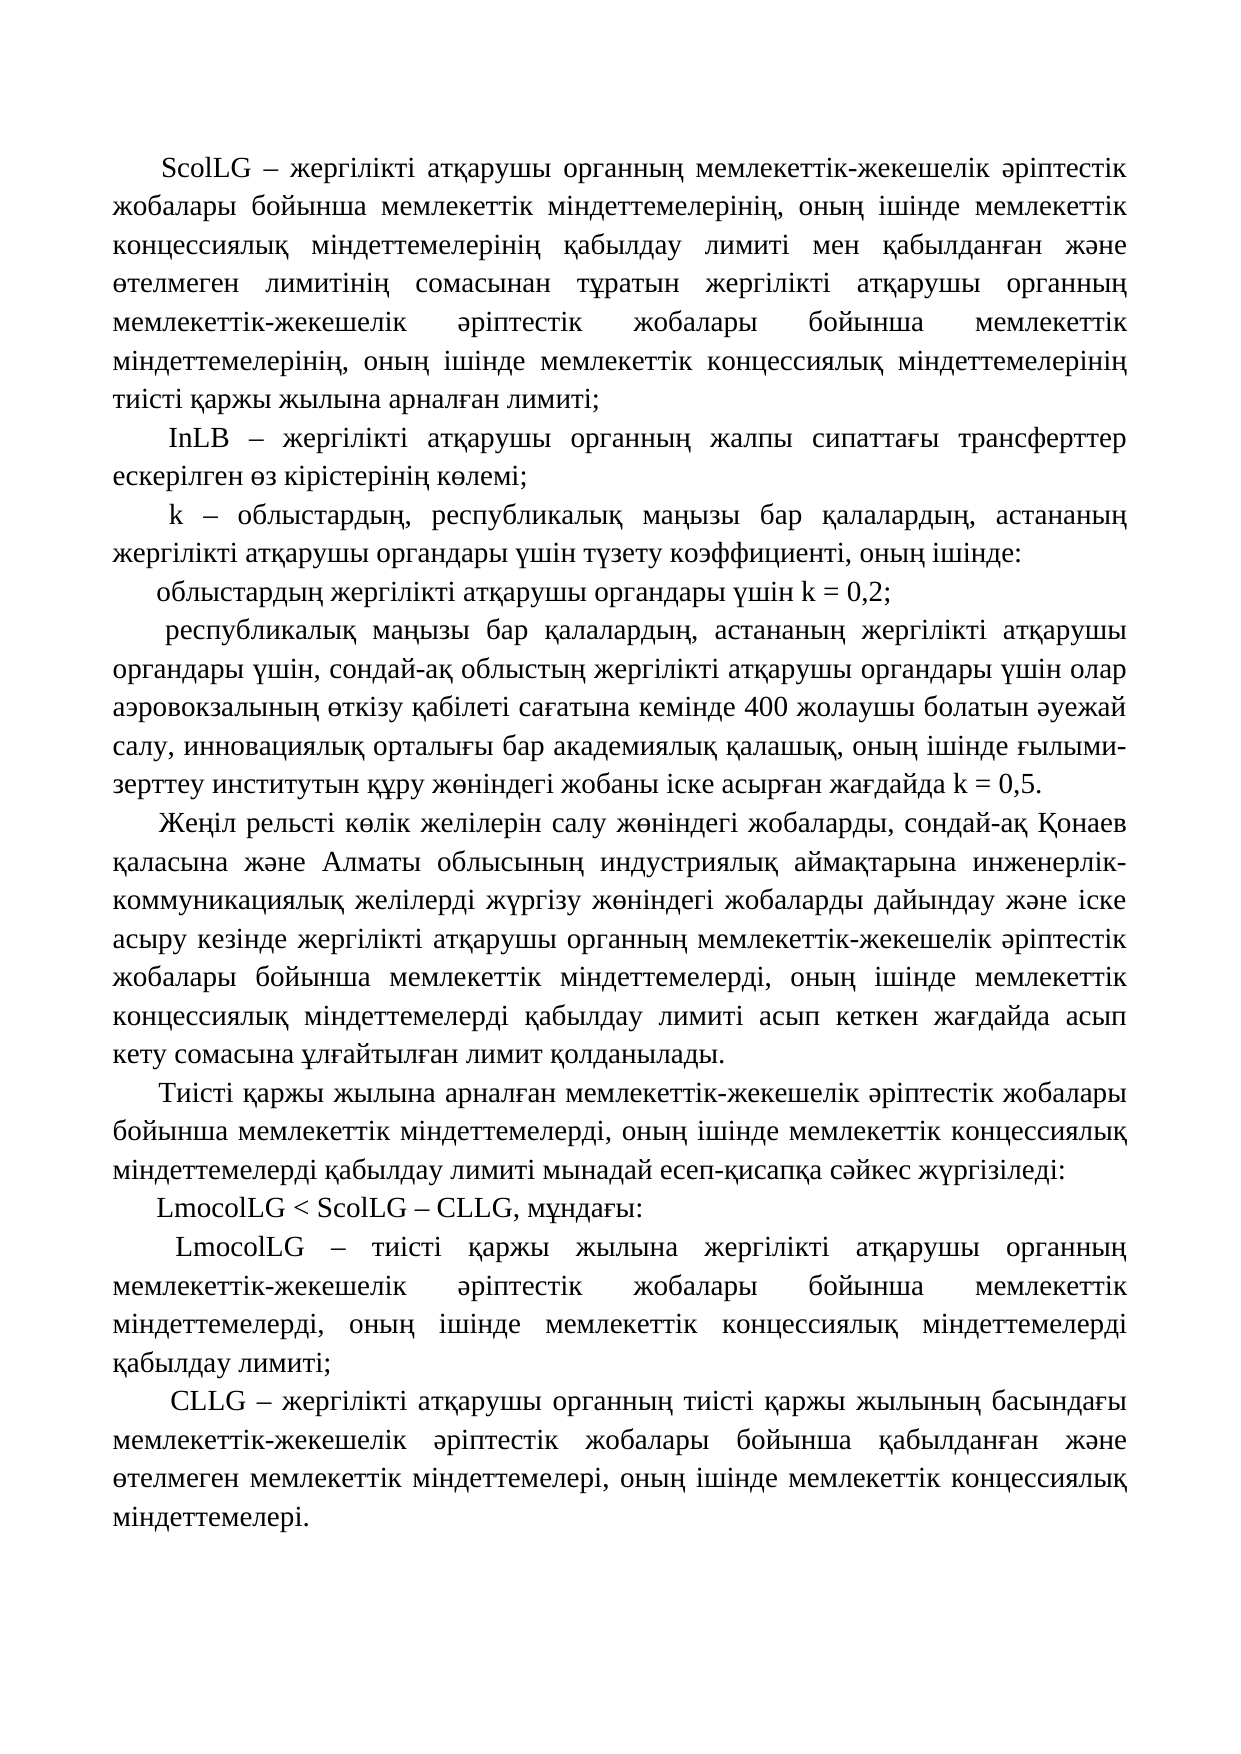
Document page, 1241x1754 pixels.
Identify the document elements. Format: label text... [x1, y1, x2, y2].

text k – облыстардың, республикалық маңызы бар қалалардың, астананың жергілікті атқарушы органдары үшін түзету коэффициенті, оның ішінде: [112, 497, 1128, 569]
text Жеңіл рельсті көлік желілерін салу жөніндегі жобаларды, сондай-ақ Қонаев қаласына және Алматы облысының индустриялық аймақтарына инженерлік-коммуникациялық желілерді жүргізу жөніндегі жобаларды дайындау және іске асыру кезінде жергілікті атқарушы органның мемлекеттік-жекешелік әріптестік жобалары бойынша мемлекеттік міндеттемелерді, оның ішінде мемлекеттік концессиялық міндеттемелерді қабылдау лимиті асып кеткен жағдайда асып кету сомасына ұлғайтылған лимит қолданылады. [112, 805, 1128, 1070]
text LmocolLG < ScolLG – CLLG, мұндағы: [112, 1191, 1128, 1224]
text LmocolLG – тиісті қаржы жылына жергілікті атқарушы органның мемлекеттік-жекешелік әріптестік жобалары бойынша мемлекеттік міндеттемелерді, оның ішінде мемлекеттік концессиялық міндеттемелерді қабылдау лимиті; [112, 1229, 1128, 1378]
text Тиісті қаржы жылына арналған мемлекеттік-жекешелік әріптестік жобалары бойынша мемлекеттік міндеттемелерді, оның ішінде мемлекеттік концессиялық міндеттемелерді қабылдау лимиті мынадай есеп-қисапқа сәйкес жүргізіледі: [112, 1075, 1128, 1186]
text InLB – жергілікті атқарушы органның жалпы сипаттағы трансферттер ескерілген өз кірістерінің көлемі; [112, 420, 1128, 492]
text облыстардың жергілікті атқарушы органдары үшін k = 0,2; [112, 574, 1128, 607]
text ScolLG – жергілікті атқарушы органның мемлекеттік-жекешелік әріптестік жобалары бойынша мемлекеттік міндеттемелерінің, оның ішінде мемлекеттік концессиялық міндеттемелерінің қабылдау лимиті мен қабылданған және өтелмеген лимитінің сомасынан тұратын жергілікті атқарушы органның мемлекеттік-жекешелік әріптестік жобалары бойынша мемлекеттік міндеттемелерінің, оның ішінде мемлекеттік концессиялық міндеттемелерінің тиісті қаржы жылына арналған лимиті; [112, 150, 1128, 415]
text республикалық маңызы бар қалалардың, астананың жергілікті атқарушы органдары үшін, сондай-ақ облыстың жергілікті атқарушы органдары үшін олар аэровокзалының өткізу қабілеті сағатына кемінде 400 жолаушы болатын әуежай салу, инновациялық орталығы бар академиялық қалашық, оның ішінде ғылыми-зерттеу институтын құру жөніндегі жобаны іске асырған жағдайда k = 0,5. [112, 612, 1128, 800]
text CLLG – жергілікті атқарушы органның тиісті қаржы жылының басындағы мемлекеттік-жекешелік әріптестік жобалары бойынша қабылданған және өтелмеген мемлекеттік міндеттемелері, оның ішінде мемлекеттік концессиялық міндеттемелері. [112, 1383, 1128, 1532]
